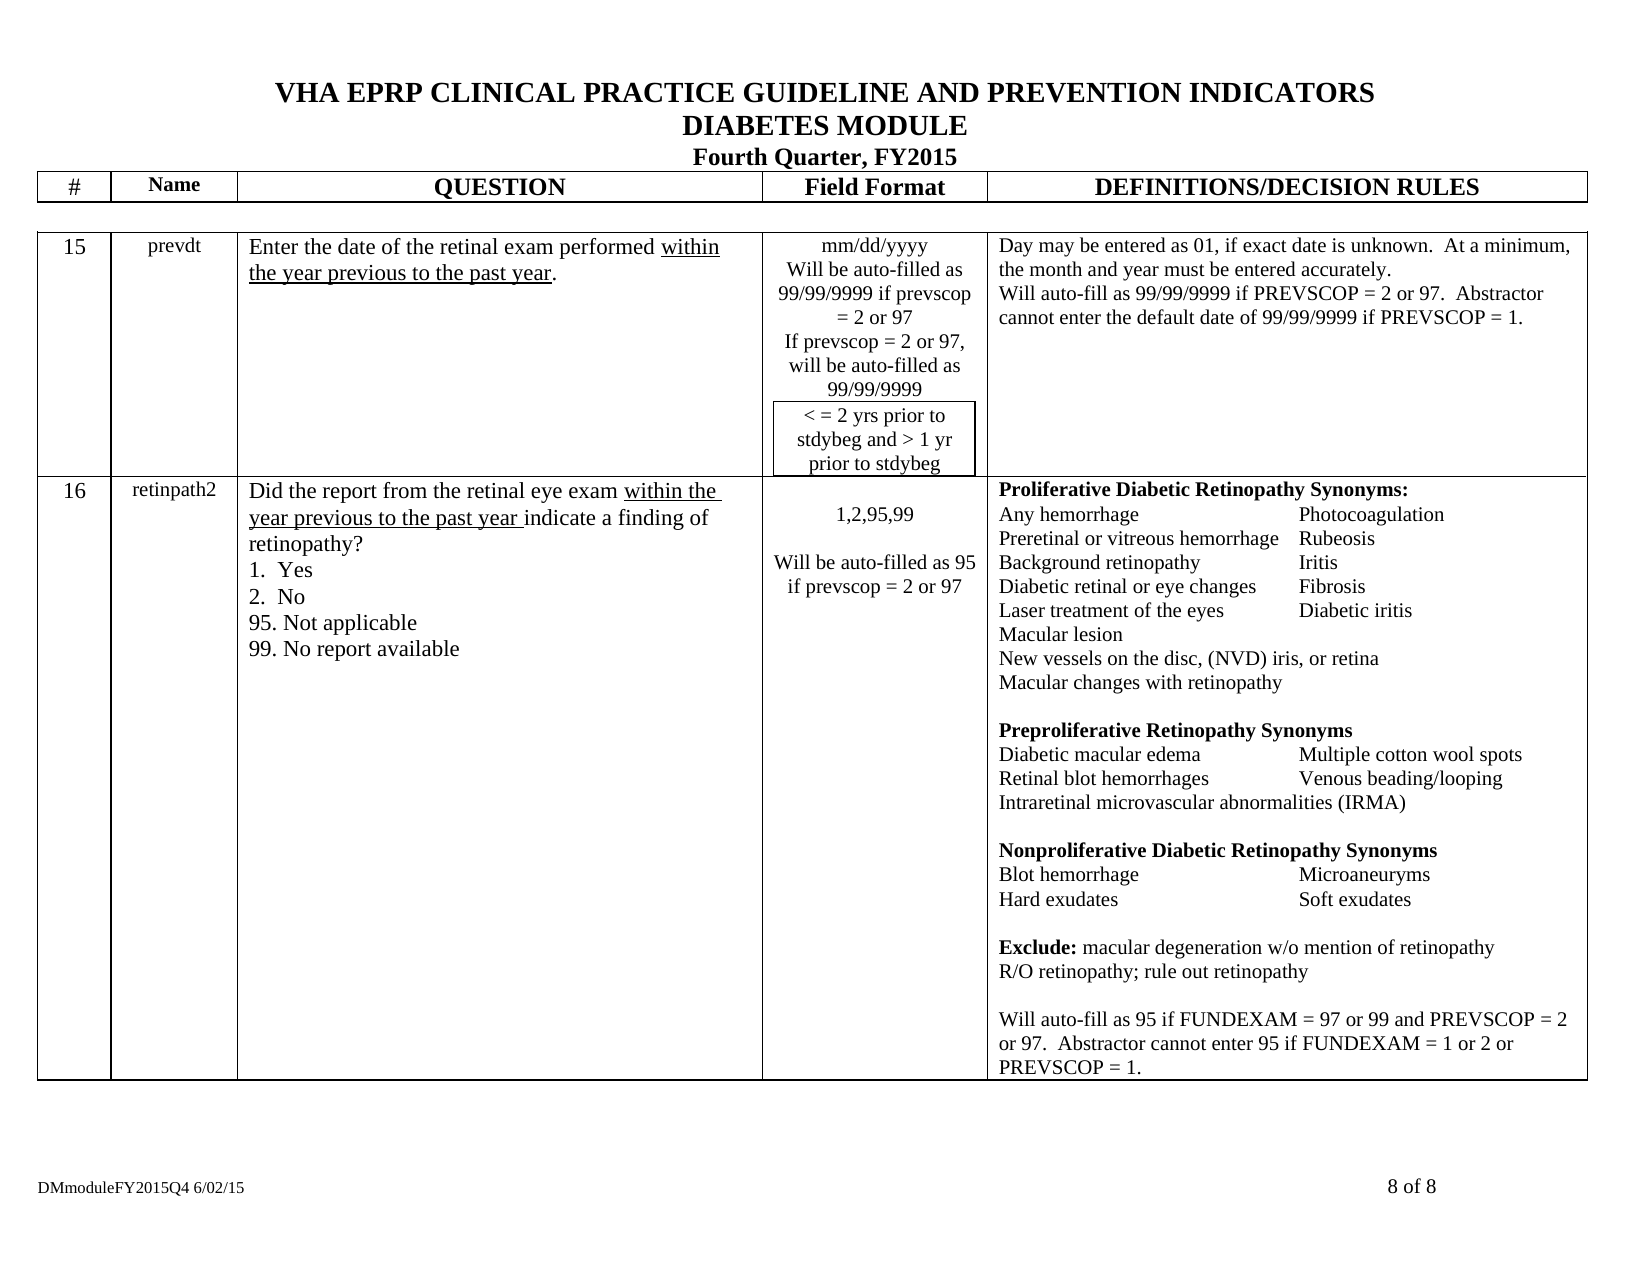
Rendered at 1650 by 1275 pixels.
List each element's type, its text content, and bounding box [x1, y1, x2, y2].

table_cell mm/dd/yyyy Will be auto-filled as 99/99/9999 if prevscop = 2 or 97 If prevscop = 2 or 97, will be auto-filled as 99/99/9999 [763, 233, 987, 476]
table_cell Did the report from the retinal eye exam within the year previous to the past year indicate a finding of retinopathy? 1. Yes 2. No 95. Not applicable 99. No report available [238, 477, 762, 1079]
table_cell Proliferative Diabetic Retinopathy Synonyms: Any hemorrhage Photocoagulation Preretinal or vitreous hemorrhage Rubeosis Background retinopathy Iritis Diabetic retinal or eye changes Fibrosis Laser treatment of the eyes Diabetic iritis Macular lesion New vessels on the disc, (NVD) iris, or retina Macular changes with retinopathy Preproliferative Retinopathy Synonyms Diabetic macular edema Multiple cotton wool spots Retinal blot hemorrhages Venous beading/looping Intraretinal microvascular abnormalities (IRMA) Nonproliferative Diabetic Retinopathy Synonyms Blot hemorrhage Microaneuryms Hard exudates Soft exudates Exclude: macular degeneration w/o mention of retinopathy R/O retinopathy; rule out retinopathy Will auto-fill as 95 if FUNDEXAM = 97 or 99 and PREVSCOP = 2 or 97. Abstractor cannot enter 95 if FUNDEXAM = 1 or 2 or PREVSCOP = 1. [988, 476, 1587, 1079]
table_cell prevdt [112, 233, 237, 476]
table_cell Day may be entered as 01, if exact date is unknown. At a minimum, the month and year must be entered accurately. Will auto-fill as 99/99/9999 if PREVSCOP = 2 or 97. Abstractor cannot enter the default date of 99/99/9999 if PREVSCOP = 1. [988, 233, 1587, 476]
table_cell 16 [38, 477, 110, 1079]
table_cell Enter the date of the retinal exam performed within the year previous to the past year. [238, 233, 762, 476]
table_cell retinpath2 [112, 477, 237, 1079]
table_cell 1,2,95,99 Will be auto-filled as 95 if prevscop = 2 or 97 [763, 477, 987, 1079]
table_cell 15 [38, 233, 110, 476]
